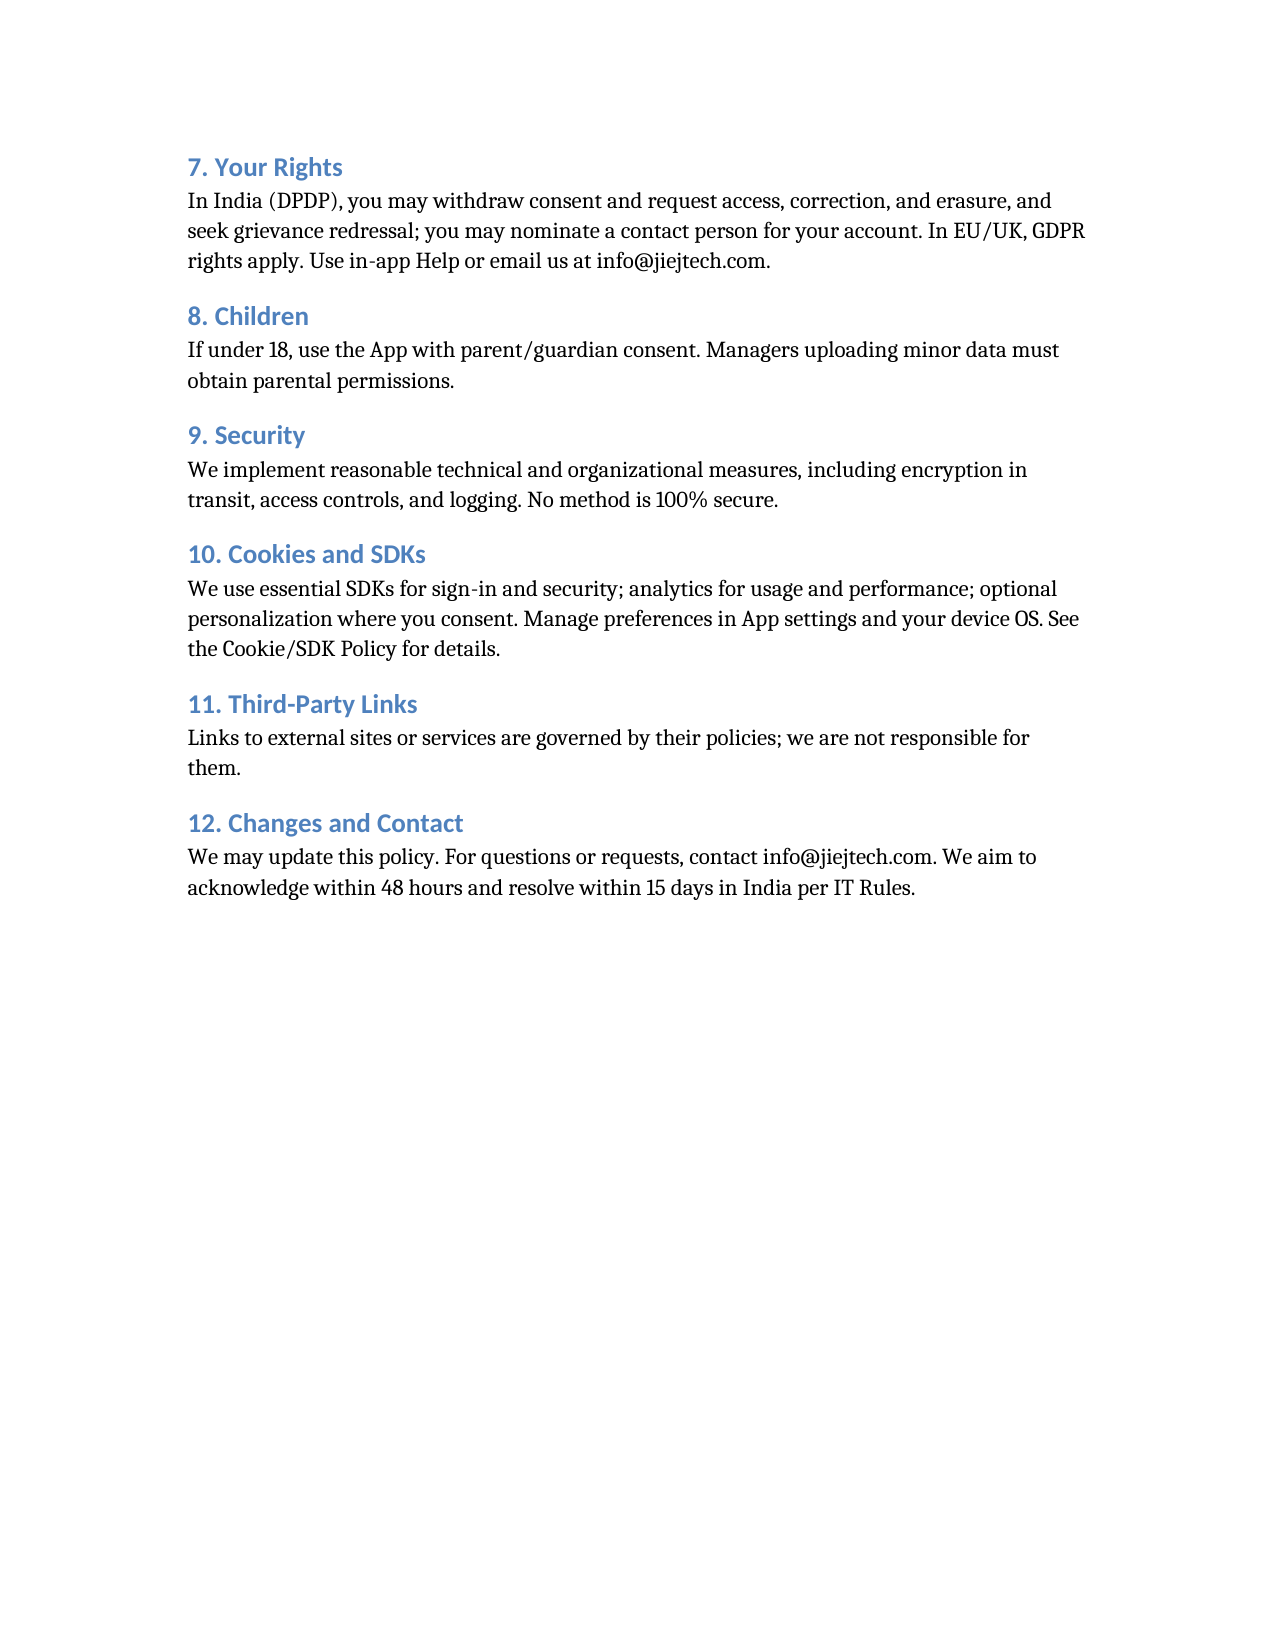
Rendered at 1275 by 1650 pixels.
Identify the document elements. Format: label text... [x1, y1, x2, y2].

text We use essential SDKs for sign‑in and security; analytics for usage and performance; optional personalization where you consent. Manage preferences in App settings and your device OS. See the Cookie/SDK Policy for details. [187, 576, 1087, 662]
subtitle 9. Security [187, 418, 1087, 452]
text We may update this policy. For questions or requests, contact info@jiejtech.com. We aim to acknowledge within 48 hours and resolve within 15 days in India per IT Rules. [187, 844, 1087, 901]
text In India (DPDP), you may withdraw consent and request access, correction, and erasure, and seek grievance redressal; you may nominate a contact person for your account. In EU/UK, GDPR rights apply. Use in‑app Help or email us at info@jiejtech.com. [187, 188, 1087, 275]
subtitle 8. Children [187, 299, 1087, 332]
subtitle 10. Cookies and SDKs [187, 538, 1087, 571]
text Links to external sites or services are governed by their policies; we are not responsible for them. [187, 725, 1087, 782]
subtitle 11. Third‑Party Links [187, 687, 1087, 720]
subtitle 12. Changes and Contact [187, 806, 1087, 839]
text We implement reasonable technical and organizational measures, including encryption in transit, access controls, and logging. No method is 100% secure. [187, 456, 1087, 513]
text If under 18, use the App with parent/guardian consent. Managers uploading minor data must obtain parental permissions. [187, 337, 1087, 394]
subtitle 7. Your Rights [187, 150, 1087, 183]
